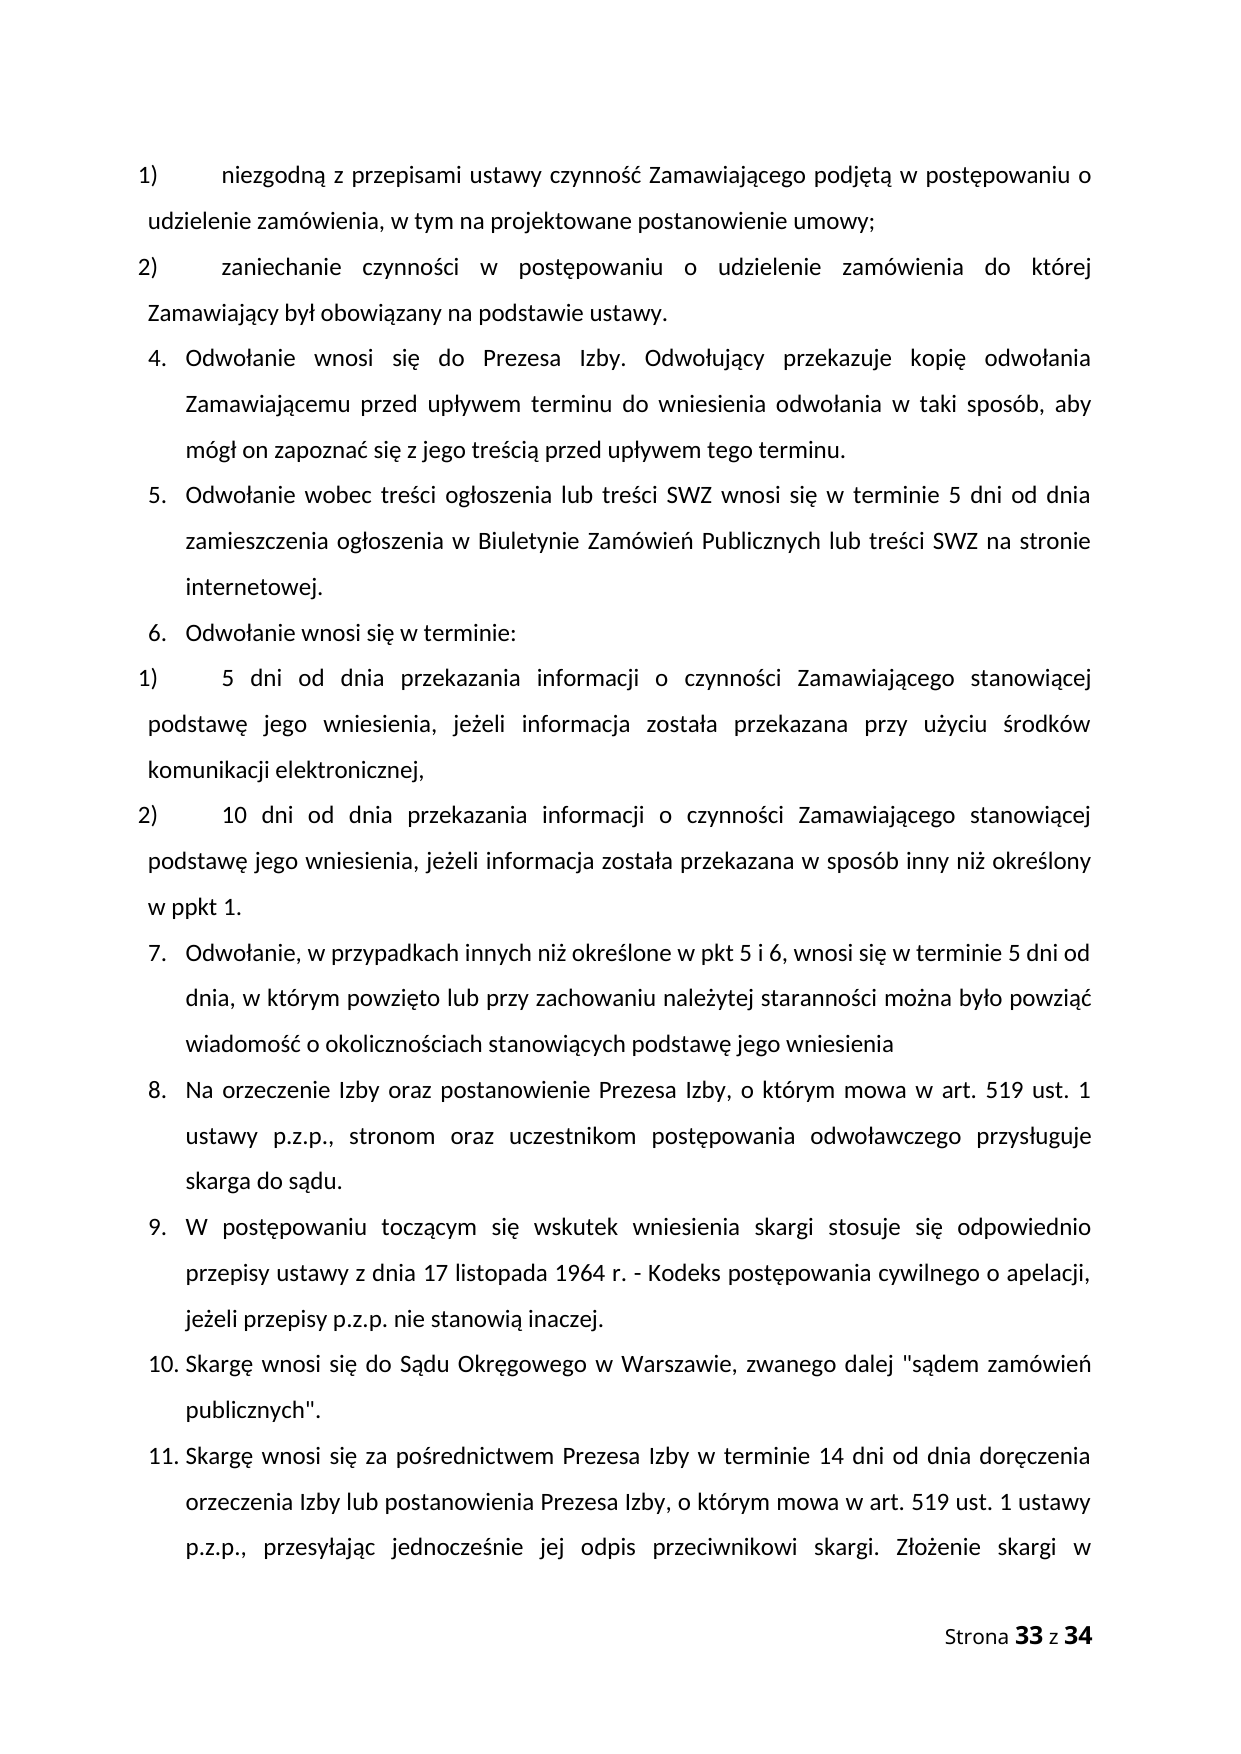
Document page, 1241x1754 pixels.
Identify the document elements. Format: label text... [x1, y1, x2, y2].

list Skargę wnosi się do Sądu Okręgowego w Warszawie, zwanego dalej "sądem zamówień publicznych". [148, 1348, 1092, 1425]
list Odwołanie wobec treści ogłoszenia lub treści SWZ wnosi się w terminie 5 dni od dnia zamieszczenia ogłoszenia w Biuletynie Zamówień Publicznych lub treści SWZ na stronie internetowej. [148, 479, 1092, 602]
list W postępowaniu toczącym się wskutek wniesienia skargi stosuje się odpowiednio przepisy ustawy z dnia 17 listopada 1964 r. - Kodeks postępowania cywilnego o apelacji, jeżeli przepisy p.z.p. nie stanowią inaczej. [148, 1211, 1092, 1333]
list 5 dni od dnia przekazania informacji o czynności Zamawiającego stanowiącej podstawę jego wniesienia, jeżeli informacja została przekazana przy użyciu środków komunikacji elektronicznej, [148, 662, 1092, 784]
list Odwołanie wnosi się w terminie: [148, 617, 1092, 647]
list 10 dni od dnia przekazania informacji o czynności Zamawiającego stanowiącej podstawę jego wniesienia, jeżeli informacja została przekazana w sposób inny niż określony w ppkt 1. [148, 800, 1092, 922]
list Na orzeczenie Izby oraz postanowienie Prezesa Izby, o którym mowa w art. 519 ust. 1 ustawy p.z.p., stronom oraz uczestnikom postępowania odwoławczego przysługuje skarga do sądu. [148, 1074, 1092, 1196]
list niezgodną z przepisami ustawy czynność Zamawiającego podjętą w postępowaniu o udzielenie zamówienia, w tym na projektowane postanowienie umowy; [148, 159, 1092, 236]
list Odwołanie wnosi się do Prezesa Izby. Odwołujący przekazuje kopię odwołania Zamawiającemu przed upływem terminu do wniesienia odwołania w taki sposób, aby mógł on zapoznać się z jego treścią przed upływem tego terminu. [148, 342, 1092, 464]
list Odwołanie, w przypadkach innych niż określone w pkt 5 i 6, wnosi się w terminie 5 dni od dnia, w którym powzięto lub przy zachowaniu należytej staranności można było powziąć wiadomość o okolicznościach stanowiących podstawę jego wniesienia [148, 937, 1092, 1059]
list zaniechanie czynności w postępowaniu o udzielenie zamówienia do której Zamawiający był obowiązany na podstawie ustawy. [148, 251, 1092, 327]
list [148, 1440, 1092, 1562]
